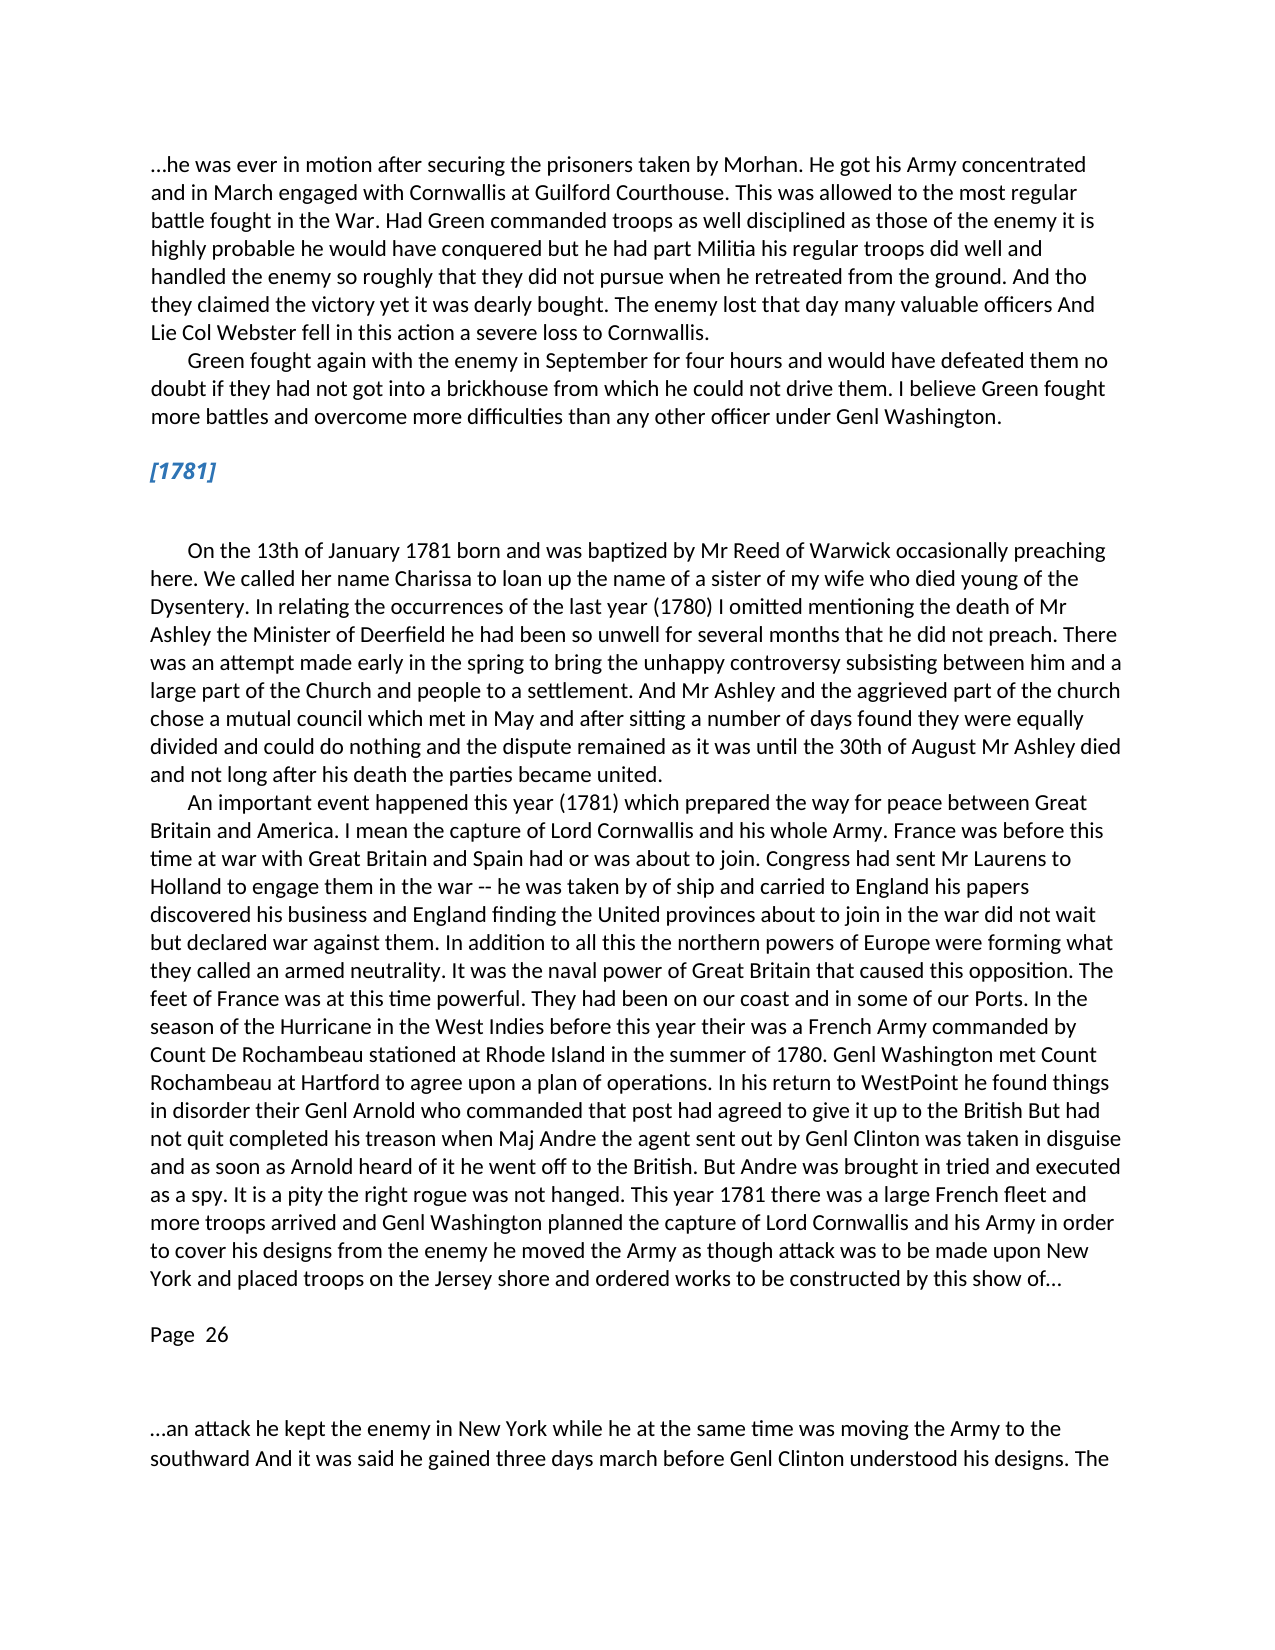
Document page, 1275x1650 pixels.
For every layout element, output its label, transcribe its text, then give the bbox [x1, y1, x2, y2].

text An important event happened this year (1781) which prepared the way for peace between Great Britain and America. I mean the capture of Lord Cornwallis and his whole Army. France was before this time at war with Great Britain and Spain had or was about to join. Congress had sent Mr Laurens to Holland to engage them in the war -- he was taken by of ship and carried to England his papers discovered his business and England finding the United provinces about to join in the war did not wait but declared war against them. In addition to all this the northern powers of Europe were forming what they called an armed neutrality. It was the naval power of Great Britain that caused this opposition. The feet of France was at this time powerful. They had been on our coast and in some of our Ports. In the season of the Hurricane in the West Indies before this year their was a French Army commanded by Count De Rochambeau stationed at Rhode Island in the summer of 1780. Genl Washington met Count Rochambeau at Hartford to agree upon a plan of operations. In his return to WestPoint he found things in disorder their Genl Arnold who commanded that post had agreed to give it up to the British But had not quit completed his treason when Maj Andre the agent sent out by Genl Clinton was taken in disguise and as soon as Arnold heard of it he went off to the British. But Andre was brought in tried and executed as a spy. It is a pity the right rogue was not hanged. This year 1781 there was a large French fleet and more troops arrived and Genl Washington planned the capture of Lord Cornwallis and his Army in order to cover his designs from the enemy he moved the Army as though attack was to be made upon New York and placed troops on the Jersey shore and ordered works to be constructed by this show of… [150, 788, 1125, 1292]
text Green fought again with the enemy in September for four hours and would have defeated them no doubt if they had not got into a brickhouse from which he could not drive them. I believe Green fought more battles and overcome more difficulties than any other officer under Genl Washington. [151, 346, 1125, 430]
text Page 26 [150, 1320, 1125, 1348]
text …he was ever in motion after securing the prisoners taken by Morhan. He got his Army concentrated and in March engaged with Cornwallis at Guilford Courthouse. This was allowed to the most regular battle fought in the War. Had Green commanded troops as well disciplined as those of the enemy it is highly probable he would have conquered but he had part Militia his regular troops did well and handled the enemy so roughly that they did not pursue when he retreated from the ground. And tho they claimed the victory yet it was dearly bought. The enemy lost that day many valuable officers And Lie Col Webster fell in this action a severe loss to Cornwallis. [151, 150, 1125, 346]
subtitle [1781] [150, 455, 1125, 486]
text On the 13th of January 1781 born and was baptized by Mr Reed of Warwick occasionally preaching here. We called her name Charissa to loan up the name of a sister of my wife who died young of the Dysentery. In relating the occurrences of the last year (1780) I omitted mentioning the death of Mr Ashley the Minister of Deerfield he had been so unwell for several months that he did not preach. There was an attempt made early in the spring to bring the unhappy controversy subsisting between him and a large part of the Church and people to a settlement. And Mr Ashley and the aggrieved part of the church chose a mutual council which met in May and after sitting a number of days found they were equally divided and could do nothing and the dispute remained as it was until the 30th of August Mr Ashley died and not long after his death the parties became united. [150, 536, 1125, 788]
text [150, 1414, 1125, 1472]
